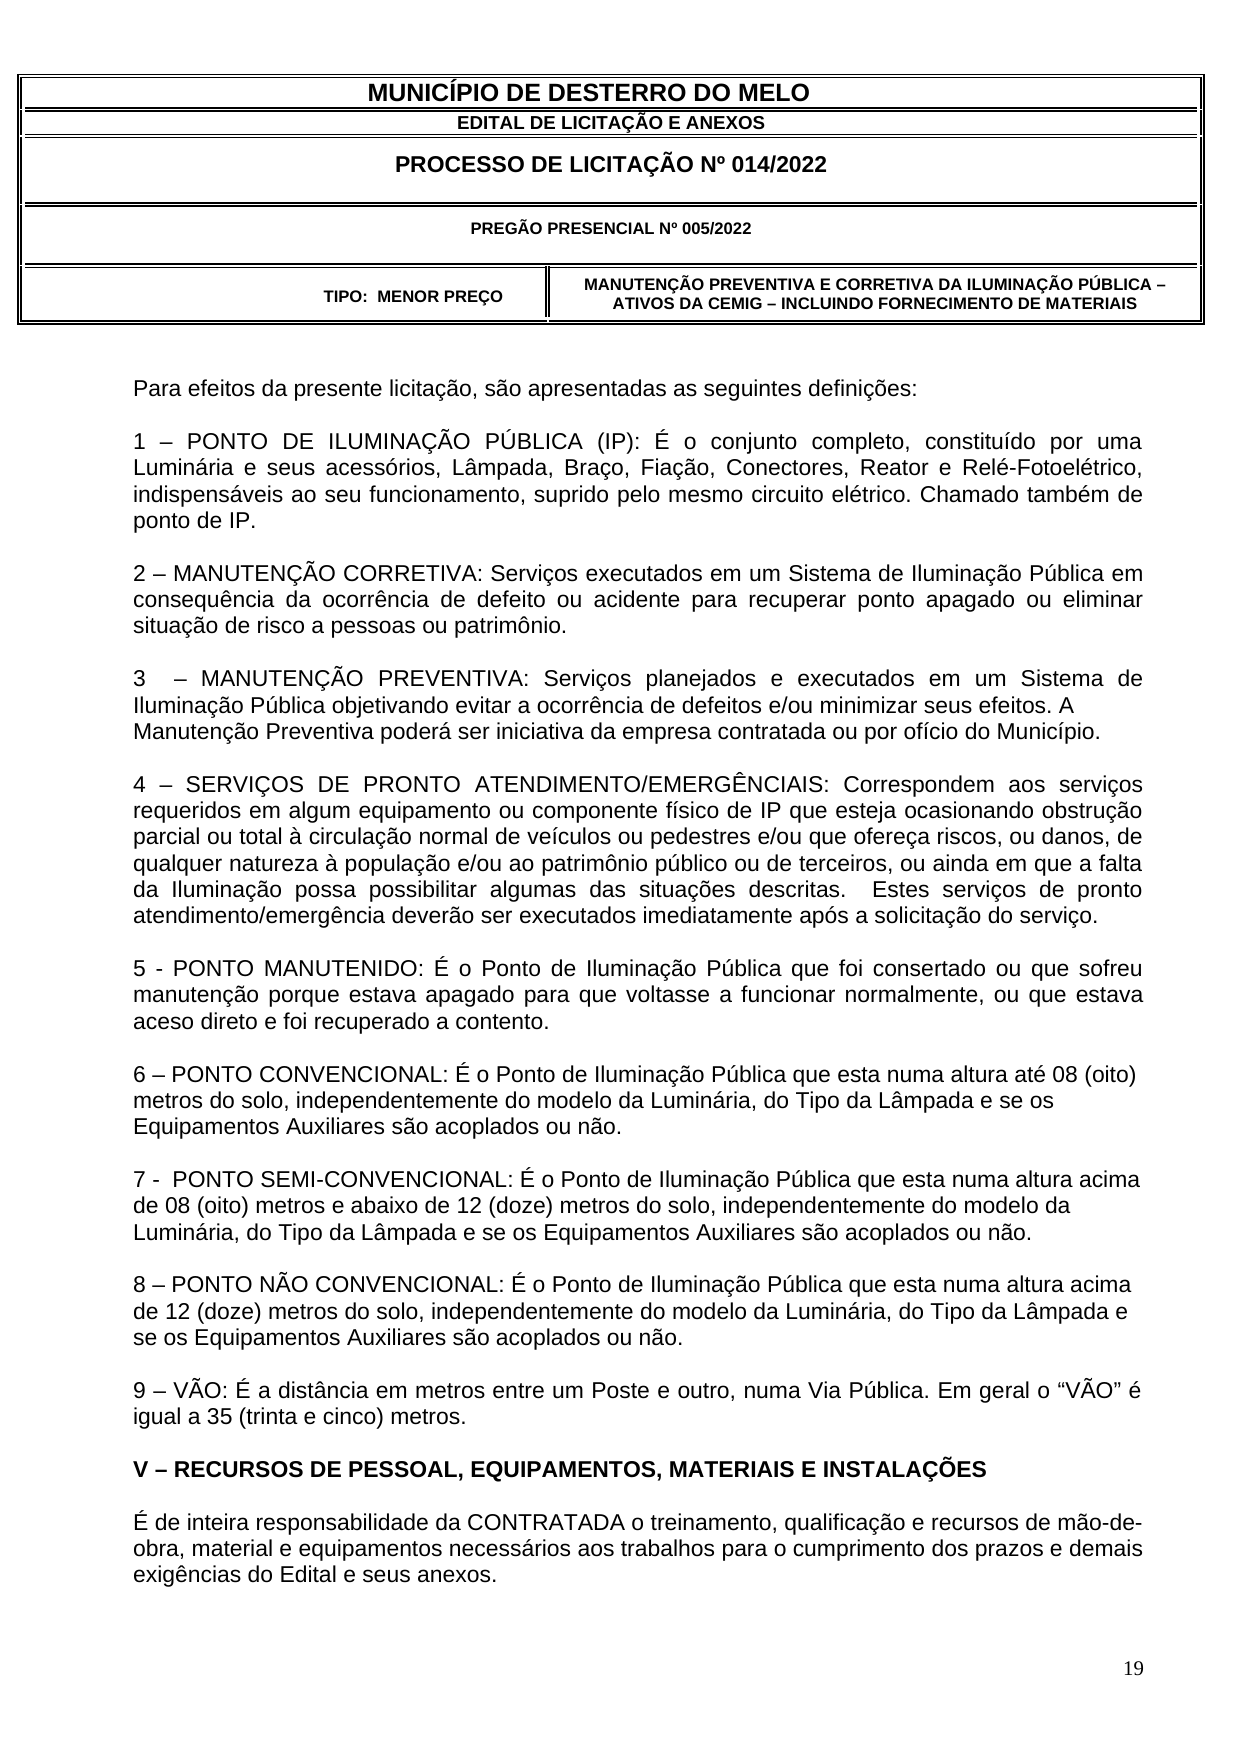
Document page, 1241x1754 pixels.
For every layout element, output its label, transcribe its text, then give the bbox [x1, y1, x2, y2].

text 9 – VÃO: É a distância em metros entre um Poste e outro, numa Via Pública. Em geral o “VÃO” é igual a 35 (trinta e cinco) metros. [133, 1377, 1144, 1429]
text V – RECURSOS DE PESSOAL, EQUIPAMENTOS, MATERIAIS E INSTALAÇÕES [133, 1456, 1144, 1482]
text 8 – PONTO NÃO CONVENCIONAL: É o Ponto de Iluminação Pública que esta numa altura acima de 12 (doze) metros do solo, independentemente do modelo da Luminária, do Tipo da Lâmpada e se os Equipamentos Auxiliares são acoplados ou não. [133, 1271, 1144, 1350]
text 5 - PONTO MANUTENIDO: É o Ponto de Iluminação Pública que foi consertado ou que sofreu manutenção porque estava apagado para que voltasse a funcionar normalmente, ou que estava aceso direto e foi recuperado a contento. [133, 955, 1144, 1034]
text 7 - PONTO SEMI-CONVENCIONAL: É o Ponto de Iluminação Pública que esta numa altura acima de 08 (oito) metros e abaixo de 12 (doze) metros do solo, independentemente do modelo da Luminária, do Tipo da Lâmpada e se os Equipamentos Auxiliares são acoplados ou não. [133, 1166, 1144, 1245]
text 1 – PONTO DE ILUMINAÇÃO PÚBLICA (IP): É o conjunto completo, constituído por uma Luminária e seus acessórios, Lâmpada, Braço, Fiação, Conectores, Reator e Relé-Fotoelétrico, indispensáveis ao seu funcionamento, suprido pelo mesmo circuito elétrico. Chamado também de ponto de IP. [133, 428, 1144, 533]
text Manutenção Preventiva poderá ser iniciativa da empresa contratada ou por ofício do Município. [133, 718, 1144, 744]
text Para efeitos da presente licitação, são apresentadas as seguintes definições: [133, 375, 1144, 402]
text 6 – PONTO CONVENCIONAL: É o Ponto de Iluminação Pública que esta numa altura até 08 (oito) metros do solo, independentemente do modelo da Luminária, do Tipo da Lâmpada e se os Equipamentos Auxiliares são acoplados ou não. [133, 1061, 1144, 1139]
text 3 – MANUTENÇÃO PREVENTIVA: Serviços planejados e executados em um Sistema de Iluminação Pública objetivando evitar a ocorrência de defeitos e/ou minimizar seus efeitos. A [133, 665, 1144, 718]
text 2 – MANUTENÇÃO CORRETIVA: Serviços executados em um Sistema de Iluminação Pública em consequência da ocorrência de defeito ou acidente para recuperar ponto apagado ou eliminar situação de risco a pessoas ou patrimônio. [133, 560, 1144, 639]
text É de inteira responsabilidade da CONTRATADA o treinamento, qualificação e recursos de mão-de-obra, material e equipamentos necessários aos trabalhos para o cumprimento dos prazos e demais exigências do Edital e seus anexos. [133, 1508, 1144, 1588]
text 4 – SERVIÇOS DE PRONTO ATENDIMENTO/EMERGÊNCIAIS: Correspondem aos serviços requeridos em algum equipamento ou componente físico de IP que esteja ocasionando obstrução parcial ou total à circulação normal de veículos ou pedestres e/ou que ofereça riscos, ou danos, de qualquer natureza à população e/ou ao patrimônio público ou de terceiros, ou ainda em que a falta da Iluminação possa possibilitar algumas das situações descritas. Estes serviços de pronto atendimento/emergência deverão ser executados imediatamente após a solicitação do serviço. [133, 771, 1144, 929]
